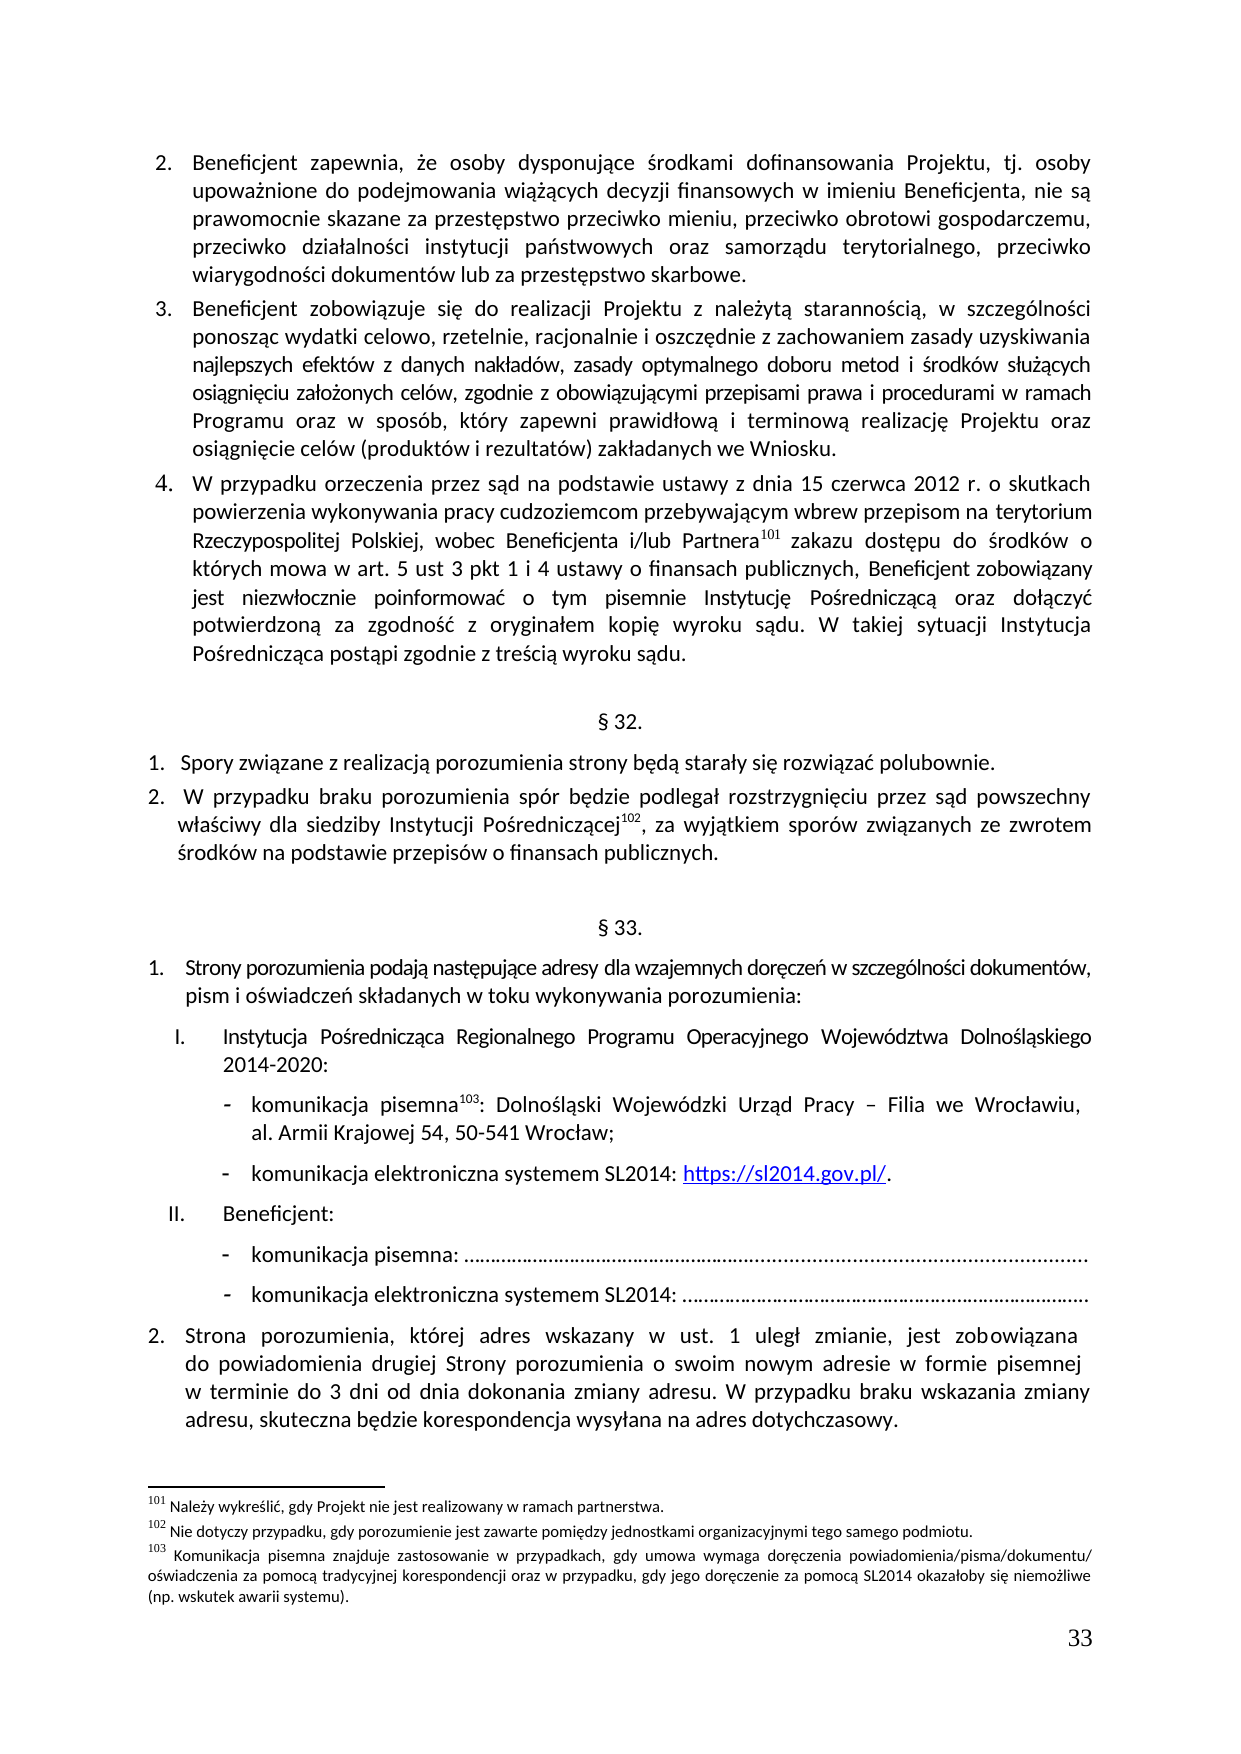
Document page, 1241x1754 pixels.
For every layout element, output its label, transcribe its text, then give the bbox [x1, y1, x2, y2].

list Strona porozumienia, której adres wskazany w ust. 1 uległ zmianie, jest zobowiązana do powiadomienia drugiej Strony porozumienia o swoim nowym adresie w formie pisemnej w terminie do 3 dni od dnia dokonania zmiany adresu. W przypadku braku wskazania zmiany adresu, skuteczna będzie korespondencja wysyłana na adres dotychczasowy. [148, 1321, 1092, 1433]
list Beneficjent: [185, 1199, 1092, 1227]
text 2. W przypadku braku porozumienia spór będzie podlegał rozstrzygnięciu przez sąd powszechny właściwy dla siedziby Instytucji Pośredniczącej, za wyjątkiem sporów związanych ze zwrotem środków na podstawie przepisów o finansach publicznych. [148, 782, 1092, 866]
list komunikacja pisemna: ………………………………………………........................................................... [222, 1240, 1092, 1268]
text § 32. [148, 707, 1092, 735]
list W przypadku orzeczenia przez sąd na podstawie ustawy z dnia 15 czerwca 2012 r. o skutkach powierzenia wykonywania pracy cudzoziemcom przebywającym wbrew przepisom na terytorium Rzeczypospolitej Polskiej, wobec Beneficjenta i/lub Partnera zakazu dostępu do środków o których mowa w art. 5 ust 3 pkt 1 i 4 ustawy o finansach publicznych, Beneficjent zobowiązany jest niezwłocznie poinformować o tym pisemnie Instytucję Pośredniczącą oraz dołączyć potwierdzoną za zgodność z oryginałem kopię wyroku sądu. W takiej sytuacji Instytucja Pośrednicząca postąpi zgodnie z treścią wyroku sądu. [155, 468, 1092, 667]
list komunikacja pisemna: Dolnośląski Wojewódzki Urząd Pracy – Filia we Wrocławiu, al. Armii Krajowej 54, 50-541 Wrocław; [222, 1090, 1092, 1146]
list komunikacja elektroniczna systemem SL2014: ………………………………………………………………….. [222, 1281, 1092, 1308]
text 1. Spory związane z realizacją porozumienia strony będą starały się rozwiązać polubownie. [148, 748, 1092, 776]
text § 33. [148, 913, 1092, 941]
list komunikacja elektroniczna systemem SL2014: https://sl2014.gov.pl/. [222, 1159, 1092, 1187]
list Instytucja Pośrednicząca Regionalnego Programu Operacyjnego Województwa Dolnośląskiego 2014-2020: [185, 1022, 1092, 1078]
list Strony porozumienia podają następujące adresy dla wzajemnych doręczeń w szczególności dokumentów, pism i oświadczeń składanych w toku wykonywania porozumienia: [148, 953, 1092, 1009]
list Beneficjent zapewnia, że osoby dysponujące środkami dofinansowania Projektu, tj. osoby upoważnione do podejmowania wiążących decyzji finansowych w imieniu Beneficjenta, nie są prawomocnie skazane za przestępstwo przeciwko mieniu, przeciwko obrotowi gospodarczemu, przeciwko działalności instytucji państwowych oraz samorządu terytorialnego, przeciwko wiarygodności dokumentów lub za przestępstwo skarbowe. [155, 148, 1092, 288]
list Beneficjent zobowiązuje się do realizacji Projektu z należytą starannością, w szczególności ponosząc wydatki celowo, rzetelnie, racjonalnie i oszczędnie z zachowaniem zasady uzyskiwania najlepszych efektów z danych nakładów, zasady optymalnego doboru metod i środków służących osiągnięciu założonych celów, zgodnie z obowiązującymi przepisami prawa i procedurami w ramach Programu oraz w sposób, który zapewni prawidłową i terminową realizację Projektu oraz osiągnięcie celów (produktów i rezultatów) zakładanych we Wniosku. [155, 294, 1092, 462]
